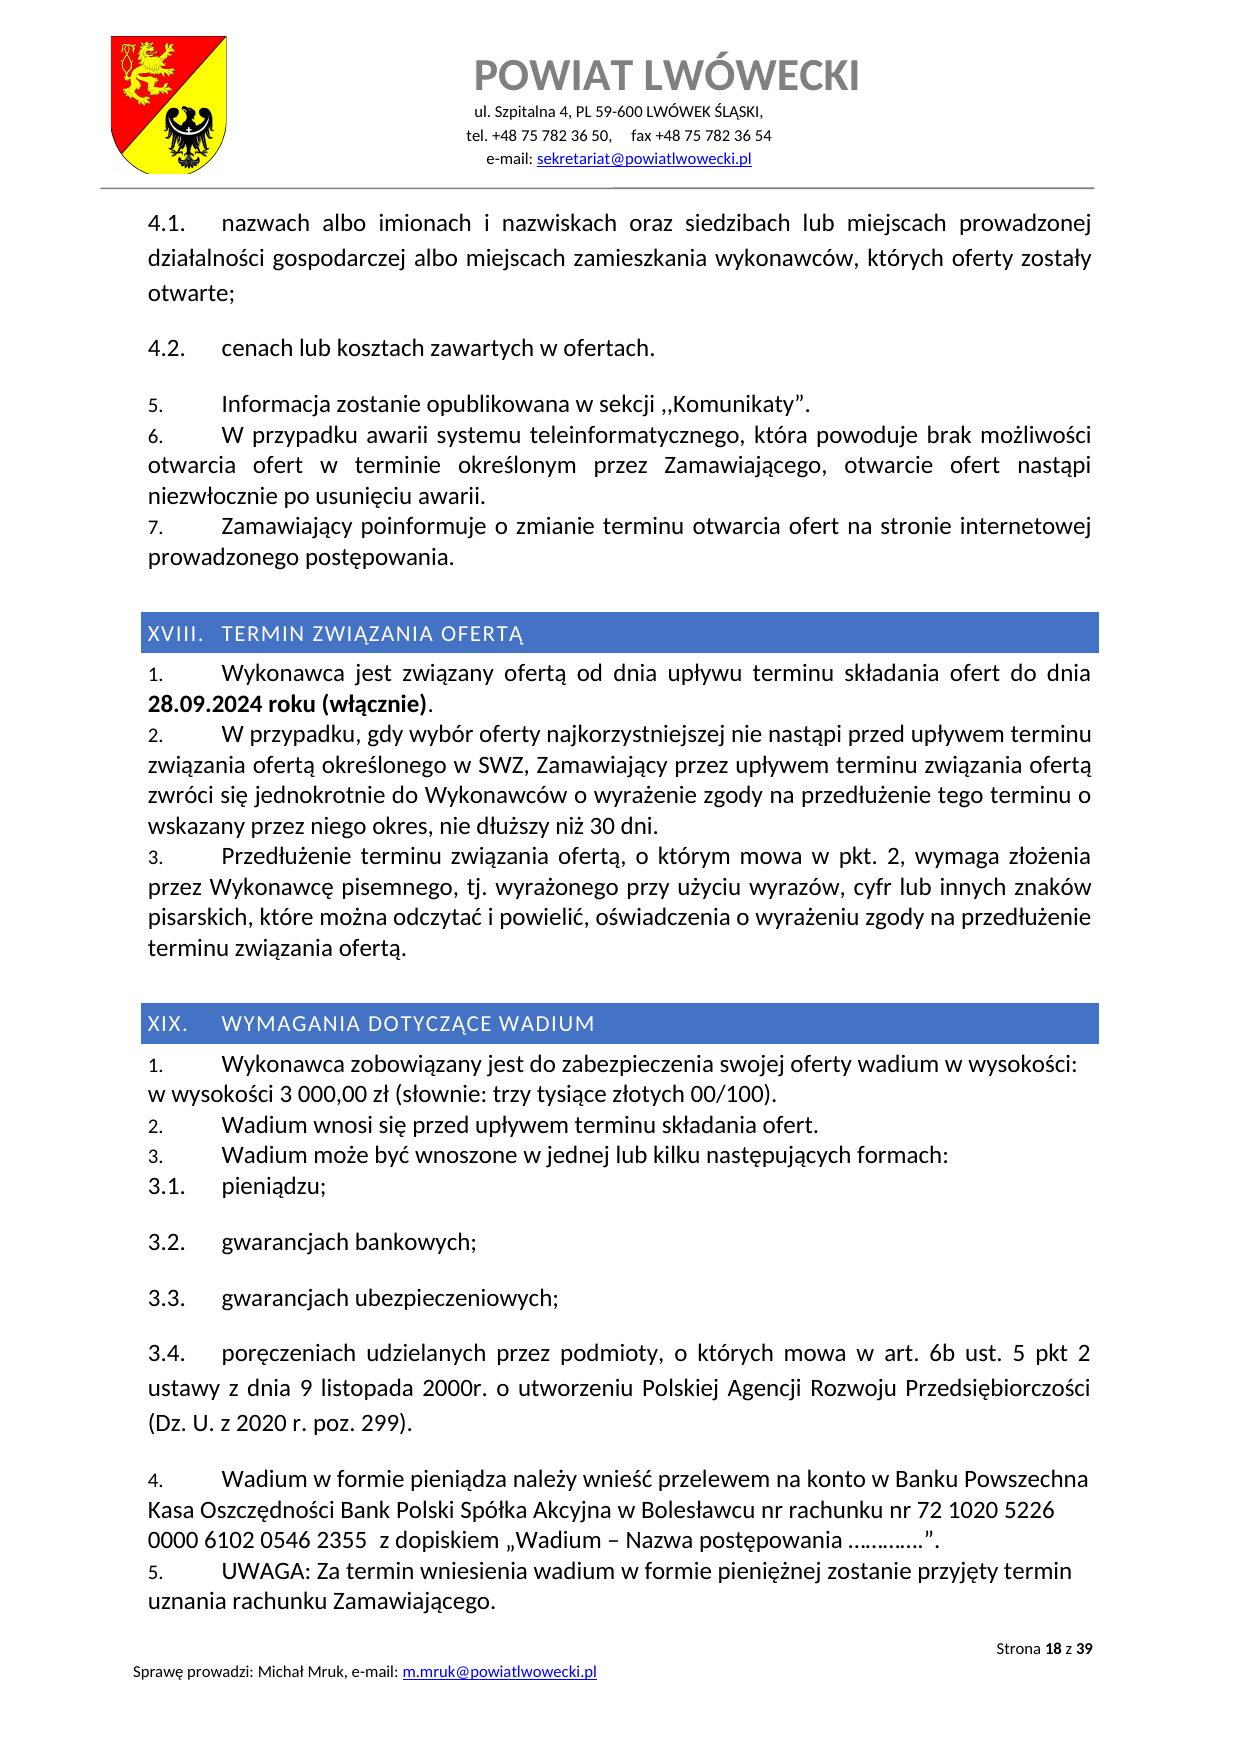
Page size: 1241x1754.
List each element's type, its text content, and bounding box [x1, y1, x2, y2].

list Wadium wnosi się przed upływem terminu składania ofert. [148, 1109, 1093, 1139]
text w wysokości 3 000,00 zł (słownie: trzy tysiące złotych 00/100). [148, 1078, 1093, 1109]
list nazwach albo imionach i nazwiskach oraz siedzibach lub miejscach prowadzonej działalności gospodarczej albo miejscach zamieszkania wykonawców, których oferty zostały otwarte; [148, 207, 1093, 307]
list W przypadku awarii systemu teleinformatycznego, która powoduje brak możliwości otwarcia ofert w terminie określonym przez Zamawiającego, otwarcie ofert nastąpi niezwłocznie po usunięciu awarii. [148, 419, 1093, 511]
list gwarancjach ubezpieczeniowych; [148, 1282, 1093, 1312]
list Wykonawca zobowiązany jest do zabezpieczenia swojej oferty wadium w wysokości: [148, 1048, 1093, 1078]
list Wadium może być wnoszone w jednej lub kilku następujących formach: [148, 1139, 1093, 1170]
list Zamawiający poinformuje o zmianie terminu otwarcia ofert na stronie internetowej prowadzonego postępowania. [148, 511, 1093, 572]
list W przypadku, gdy wybór oferty najkorzystniejszej nie nastąpi przed upływem terminu związania ofertą określonego w SWZ, Zamawiający przez upływem terminu związania ofertą zwróci się jednokrotnie do Wykonawców o wyrażenie zgody na przedłużenie tego terminu o wskazany przez niego okres, nie dłuższy niż 30 dni. [148, 718, 1093, 840]
list Wadium w formie pieniądza należy wnieść przelewem na konto w Banku Powszechna Kasa Oszczędności Bank Polski Spółka Akcyjna w Bolesławcu nr rachunku nr 72 1020 5226 0000 6102 0546 2355 z dopiskiem „Wadium – Nazwa postępowania ………….”. [148, 1463, 1093, 1555]
list Informacja zostanie opublikowana w sekcji ,,Komunikaty”. [148, 388, 1093, 419]
list WYMAGANIA DOTYCZĄCE WADIUM [148, 1010, 1093, 1038]
list TERMIN ZWIĄZANIA OFERTĄ [148, 619, 1093, 647]
list pieniądzu; [148, 1170, 1093, 1201]
list Wykonawca jest związany ofertą od dnia upływu terminu składania ofert do dnia 28.09.2024 roku (włącznie). [148, 657, 1093, 718]
list UWAGA: Za termin wniesienia wadium w formie pieniężnej zostanie przyjęty termin uznania rachunku Zamawiającego. [148, 1555, 1093, 1616]
picture [111, 36, 227, 174]
list gwarancjach bankowych; [148, 1226, 1093, 1256]
list Przedłużenie terminu związania ofertą, o którym mowa w pkt. 2, wymaga złożenia przez Wykonawcę pisemnego, tj. wyrażonego przy użyciu wyrazów, cyfr lub innych znaków pisarskich, które można odczytać i powielić, oświadczenia o wyrażeniu zgody na przedłużenie terminu związania ofertą. [148, 840, 1093, 962]
list cenach lub kosztach zawartych w ofertach. [148, 333, 1093, 363]
list poręczeniach udzielanych przez podmioty, o których mowa w art. 6b ust. 5 pkt 2 ustawy z dnia 9 listopada 2000r. o utworzeniu Polskiej Agencji Rozwoju Przedsiębiorczości (Dz. U. z 2020 r. poz. 299). [148, 1338, 1093, 1438]
